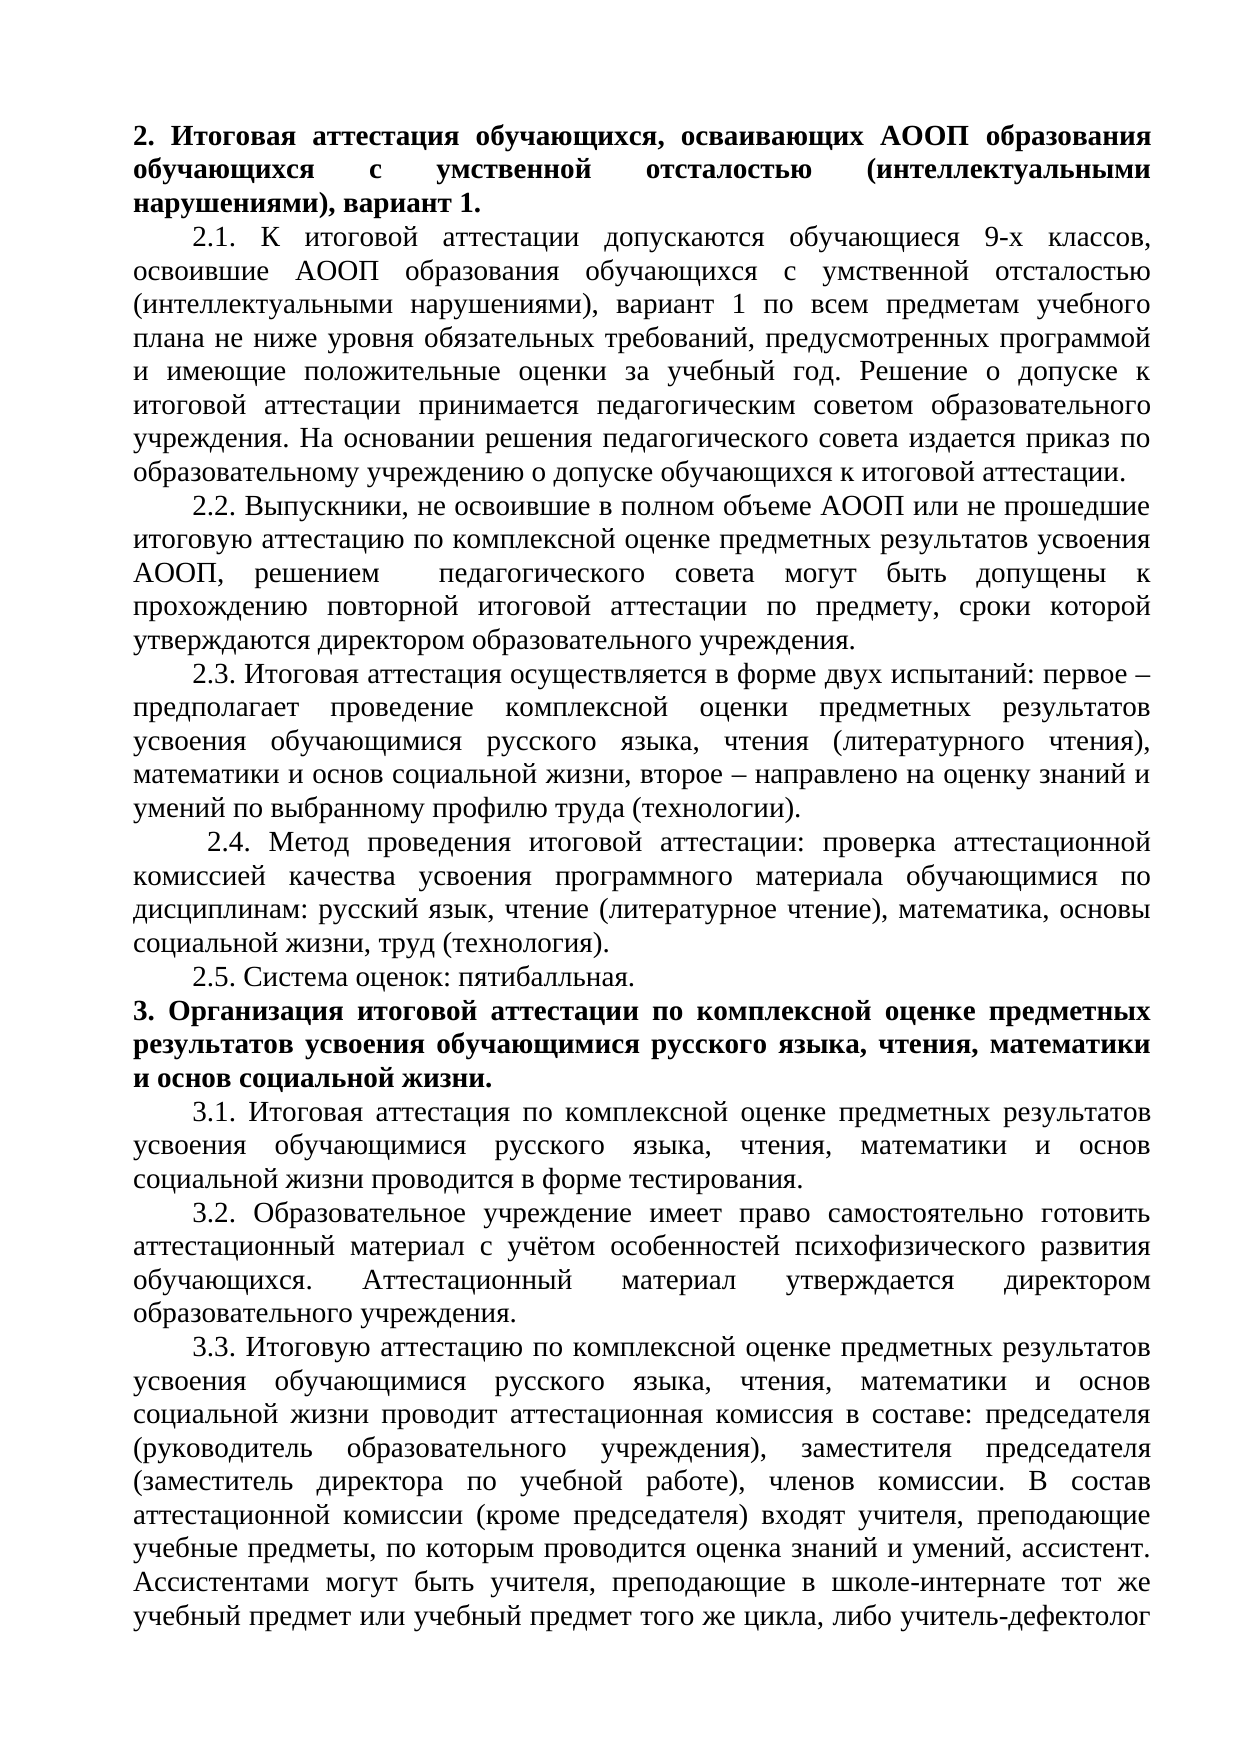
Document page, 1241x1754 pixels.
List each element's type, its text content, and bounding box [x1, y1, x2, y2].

text 3.2. Образовательное учреждение имеет право самостоятельно готовить аттестационный материал с учётом особенностей психофизического развития обучающихся. Аттестационный материал утверждается директором образовательного учреждения. [133, 1195, 1152, 1329]
text 3. Организация итоговой аттестации по комплексной оценке предметных результатов усвоения обучающимися русского языка, чтения, математики и основ социальной жизни. [133, 993, 1152, 1093]
text 2.3. Итоговая аттестация осуществляется в форме двух испытаний: первое – предполагает проведение комплексной оценки предметных результатов усвоения обучающимися русского языка, чтения (литературного чтения), математики и основ социальной жизни, второе – направлено на оценку знаний и умений по выбранному профилю труда (технологии). [133, 656, 1152, 824]
text 2.1. К итоговой аттестации допускаются обучающиеся 9-х классов, освоившие АООП образования обучающихся с умственной отсталостью (интеллектуальными нарушениями), вариант 1 по всем предметам учебного плана не ниже уровня обязательных требований, предусмотренных программой и имеющие положительные оценки за учебный год. Решение о допуске к итоговой аттестации принимается педагогическим советом образовательного учреждения. На основании решения педагогического совета издается приказ по образовательному учреждению о допуске обучающихся к итоговой аттестации. [133, 219, 1152, 487]
text 3.1. Итоговая аттестация по комплексной оценке предметных результатов усвоения обучающимися русского языка, чтения, математики и основ социальной жизни проводится в форме тестирования. [133, 1094, 1152, 1194]
text 2.2. Выпускники, не освоившие в полном объеме АООП или не прошедшие итоговую аттестацию по комплексной оценке предметных результатов усвоения АООП, решением педагогического совета могут быть допущены к прохождению повторной итоговой аттестации по предмету, сроки которой утверждаются директором образовательного учреждения. [133, 488, 1152, 656]
text 2.4. Метод проведения итоговой аттестации: проверка аттестационной комиссией качества усвоения программного материала обучающимися по дисциплинам: русский язык, чтение (литературное чтение), математика, основы социальной жизни, труд (технология). [133, 824, 1152, 958]
text 2.5. Система оценок: пятибалльная. [133, 959, 1152, 992]
text 2. Итоговая аттестация обучающихся, осваивающих АООП образования обучающихся с умственной отсталостью (интеллектуальными нарушениями), вариант 1. [133, 118, 1152, 219]
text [133, 1329, 1152, 1631]
